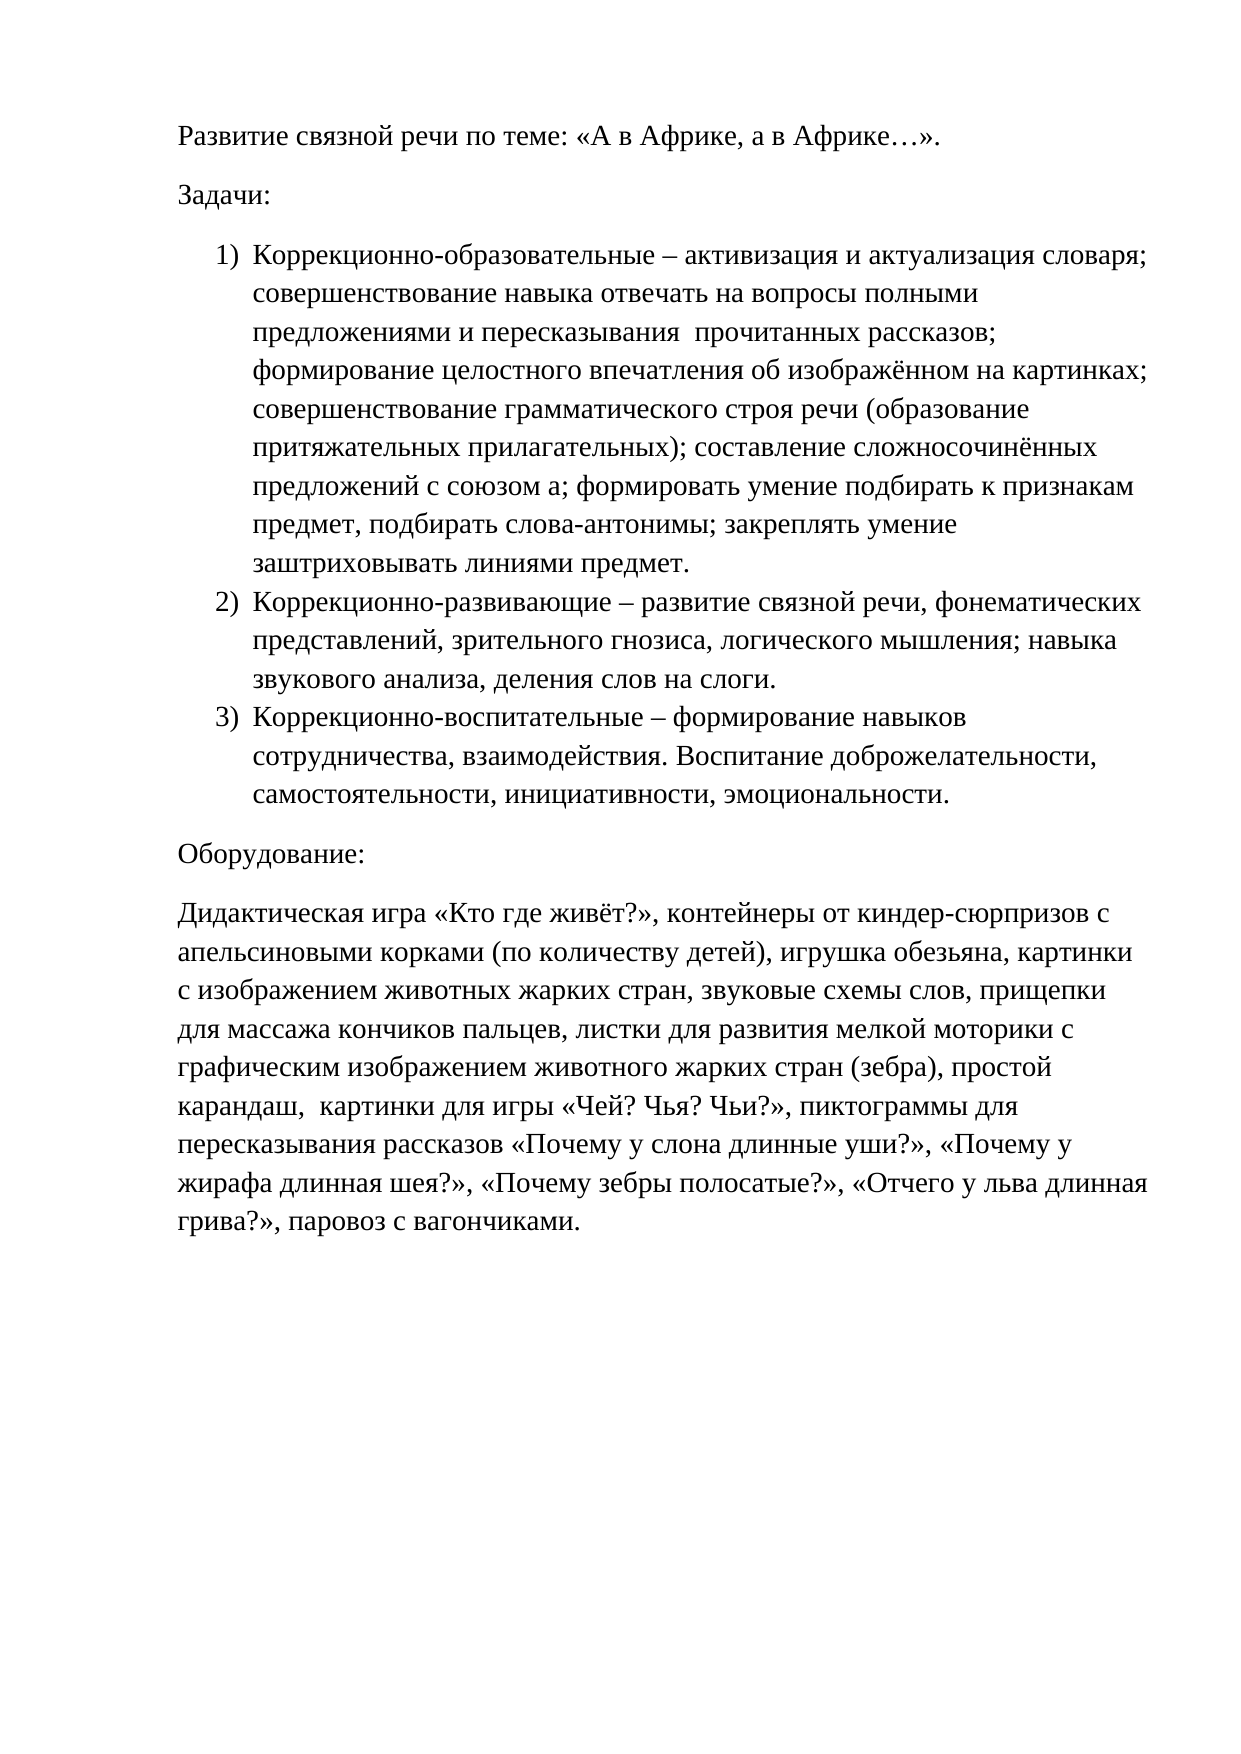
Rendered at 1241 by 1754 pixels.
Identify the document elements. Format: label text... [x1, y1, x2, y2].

list Коррекционно-образовательные – активизация и актуализация словаря; совершенствование навыка отвечать на вопросы полными предложениями и пересказывания прочитанных рассказов; формирование целостного впечатления об изображённом на картинках; совершенствование грамматического строя речи (образование притяжательных прилагательных); составление сложносочинённых предложений с союзом а; формировать умение подбирать к признакам предмет, подбирать слова-антонимы; закреплять умение заштриховывать линиями предмет. [215, 237, 1152, 579]
text Задачи: [177, 177, 1152, 211]
list Коррекционно-развивающие – развитие связной речи, фонематических представлений, зрительного гнозиса, логического мышления; навыка звукового анализа, деления слов на слоги. [215, 584, 1152, 694]
text Оборудование: [177, 836, 1152, 869]
text Развитие связной речи по теме: «А в Африке, а в Африке…». [177, 118, 1152, 152]
list Коррекционно-воспитательные – формирование навыков сотрудничества, взаимодействия. Воспитание доброжелательности, самостоятельности, инициативности, эмоциональности. [215, 699, 1152, 810]
text Дидактическая игра «Кто где живёт?», контейнеры от киндер-сюрпризов с апельсиновыми корками (по количеству детей), игрушка обезьяна, картинки с изображением животных жарких стран, звуковые схемы слов, прищепки для массажа кончиков пальцев, листки для развития мелкой моторики с графическим изображением животного жарких стран (зебра), простой карандаш, картинки для игры «Чей? Чья? Чьи?», пиктограммы для пересказывания рассказов «Почему у слона длинные уши?», «Почему у жирафа длинная шея?», «Почему зебры полосатые?», «Отчего у льва длинная грива?», паровоз с вагончиками. [177, 895, 1152, 1237]
